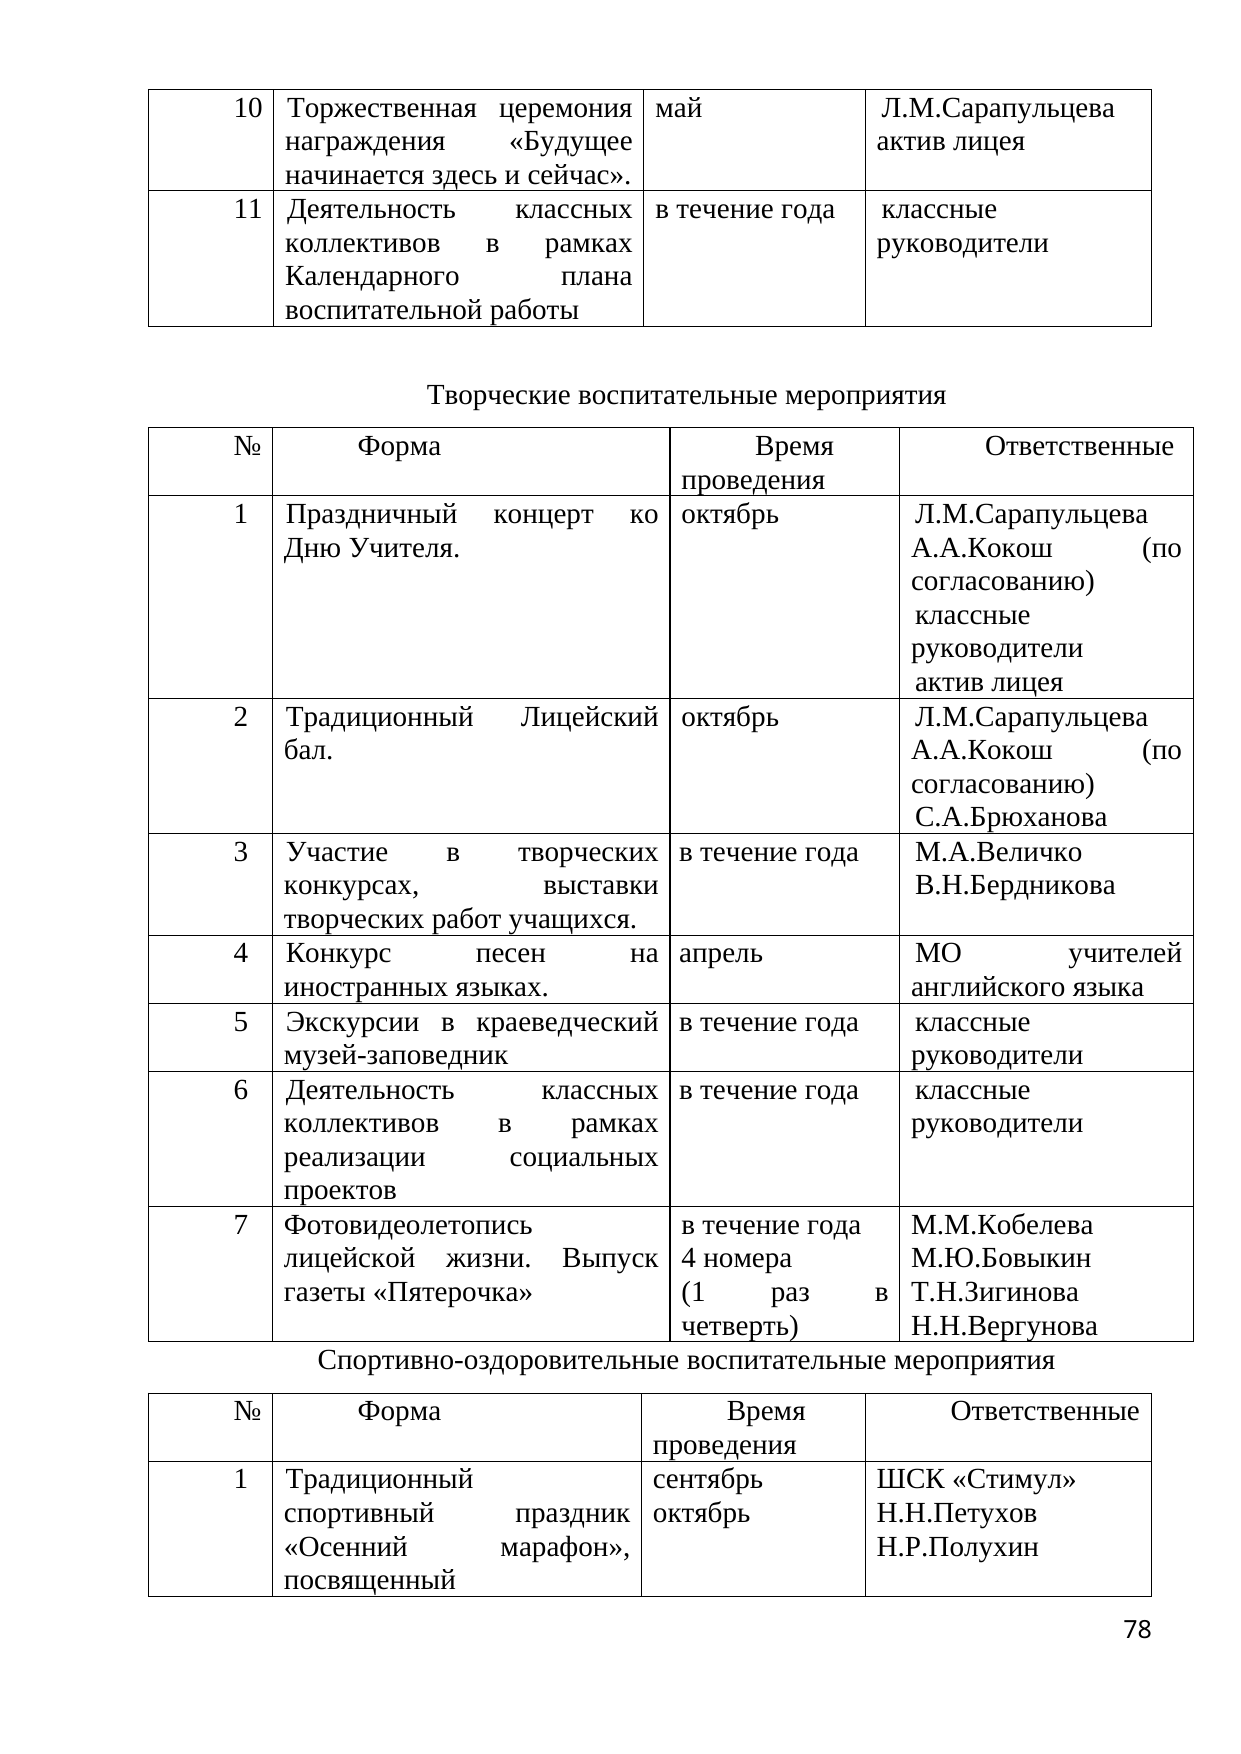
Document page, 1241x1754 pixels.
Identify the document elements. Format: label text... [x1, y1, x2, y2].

table_header № [149, 1394, 272, 1461]
table_cell апрель [671, 936, 899, 1003]
table_cell 1 [149, 1462, 272, 1596]
table_cell Деятельность классных коллективов в рамках реализации социальных проектов [273, 1072, 669, 1206]
table_cell 5 [149, 1004, 272, 1071]
table_cell 2 [149, 699, 272, 833]
table_cell в течение года [671, 834, 899, 934]
table_cell Торжественная церемония награждения «Будущее начинается здесь и сейчас». [274, 90, 643, 190]
table_cell М.М.Кобелева М.Ю.Бовыкин Т.Н.Зигинова Н.Н.Вергунова [900, 1207, 1193, 1341]
table_cell Л.М.Сарапульцева А.А.Кокош (по согласованию) классные руководители актив лицея [900, 496, 1193, 698]
table_cell 7 [149, 1207, 272, 1341]
table_cell Участие в творческих конкурсах, выставки творческих работ учащихся. [273, 834, 669, 934]
table_cell 3 [149, 834, 272, 934]
table_header Форма [273, 428, 669, 495]
table_cell классные руководители [900, 1072, 1193, 1206]
table_cell Экскурсии в краеведческий музей-заповедник [273, 1004, 669, 1071]
table_cell классные руководители [900, 1004, 1193, 1071]
table_cell Конкурс песен на иностранных языках. [273, 936, 669, 1003]
table_cell Л.М.Сарапульцева А.А.Кокош (по согласованию) С.А.Брюханова [900, 699, 1193, 833]
table_cell май [644, 90, 865, 190]
table_cell классные руководители [866, 191, 1151, 326]
table_header Ответственные [900, 428, 1193, 495]
table_cell 11 [149, 191, 273, 326]
table_cell сентябрь октябрь [642, 1462, 865, 1596]
table_cell 4 [149, 936, 272, 1003]
table_header № [149, 428, 272, 495]
table_cell Л.М.Сарапульцева актив лицея [866, 90, 1151, 190]
text Спортивно-оздоровительные воспитательные мероприятия [185, 1342, 1152, 1376]
table_cell в течение года [671, 1004, 899, 1071]
table_cell Деятельность классных коллективов в рамках Календарного плана воспитательной работы [274, 191, 643, 326]
table_cell Фотовидеолетопись лицейской жизни. Выпуск газеты «Пятерочка» [273, 1207, 669, 1341]
table_cell М.А.Величко В.Н.Бердникова [900, 834, 1193, 934]
table_cell октябрь [671, 699, 899, 833]
table_cell в течение года [644, 191, 865, 326]
table_header Время проведения [642, 1394, 865, 1461]
table_cell 1 [149, 496, 272, 698]
text Творческие воспитательные мероприятия [185, 377, 1152, 410]
table_cell 6 [149, 1072, 272, 1206]
table_cell Традиционный Лицейский бал. [273, 699, 669, 833]
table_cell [273, 1462, 641, 1596]
table_header Время проведения [671, 428, 899, 495]
table_cell МО учителей английского языка [900, 936, 1193, 1003]
table_header Ответственные [866, 1394, 1151, 1461]
table_cell в течение года 4 номера (1 раз в четверть) [671, 1207, 899, 1341]
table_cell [866, 1462, 1151, 1596]
table_cell 10 [149, 90, 273, 190]
table_cell октябрь [671, 496, 899, 698]
table_cell в течение года [671, 1072, 899, 1206]
table_header Форма [273, 1394, 641, 1461]
table_cell Праздничный концерт ко Дню Учителя. [273, 496, 669, 698]
